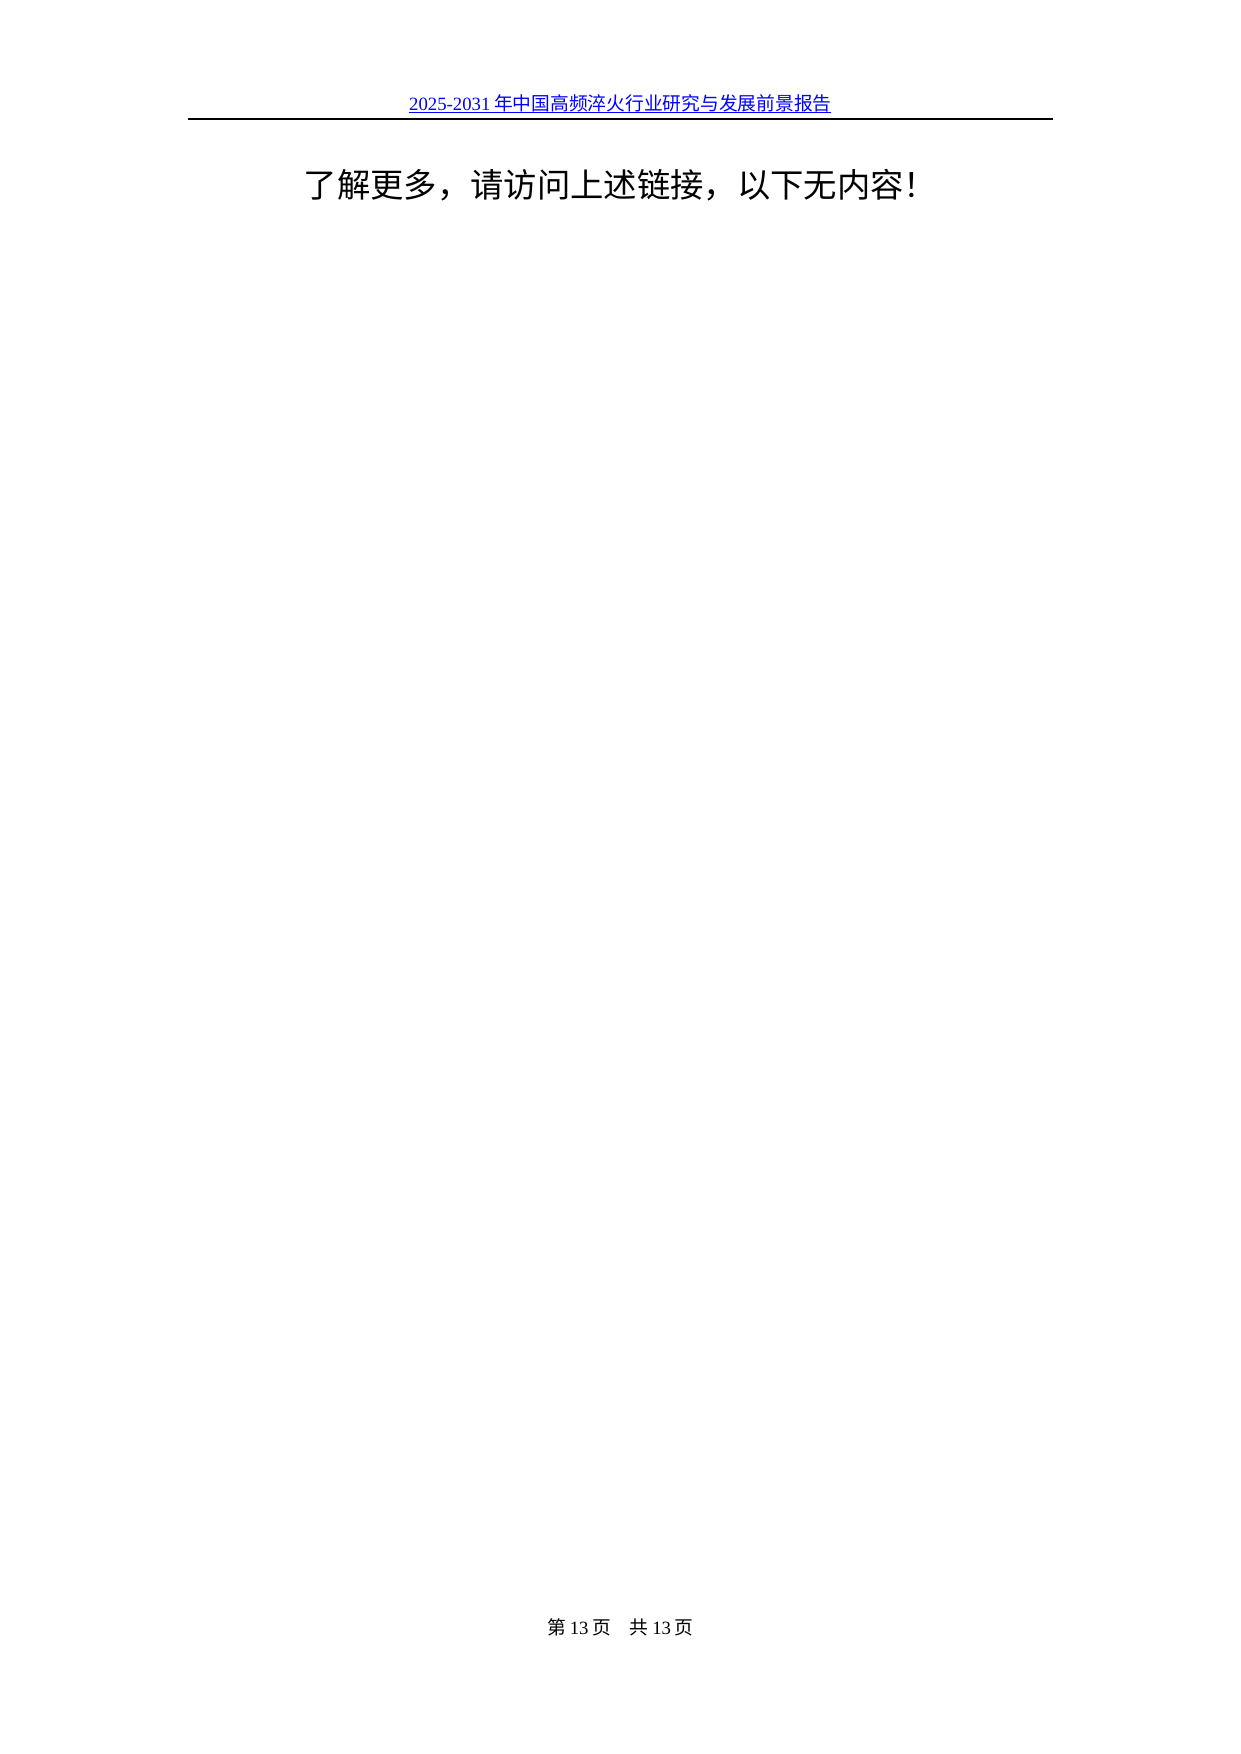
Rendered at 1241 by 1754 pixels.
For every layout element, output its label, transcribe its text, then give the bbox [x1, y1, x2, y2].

title 了解更多，请访问上述链接，以下无内容！ [187, 150, 1053, 215]
